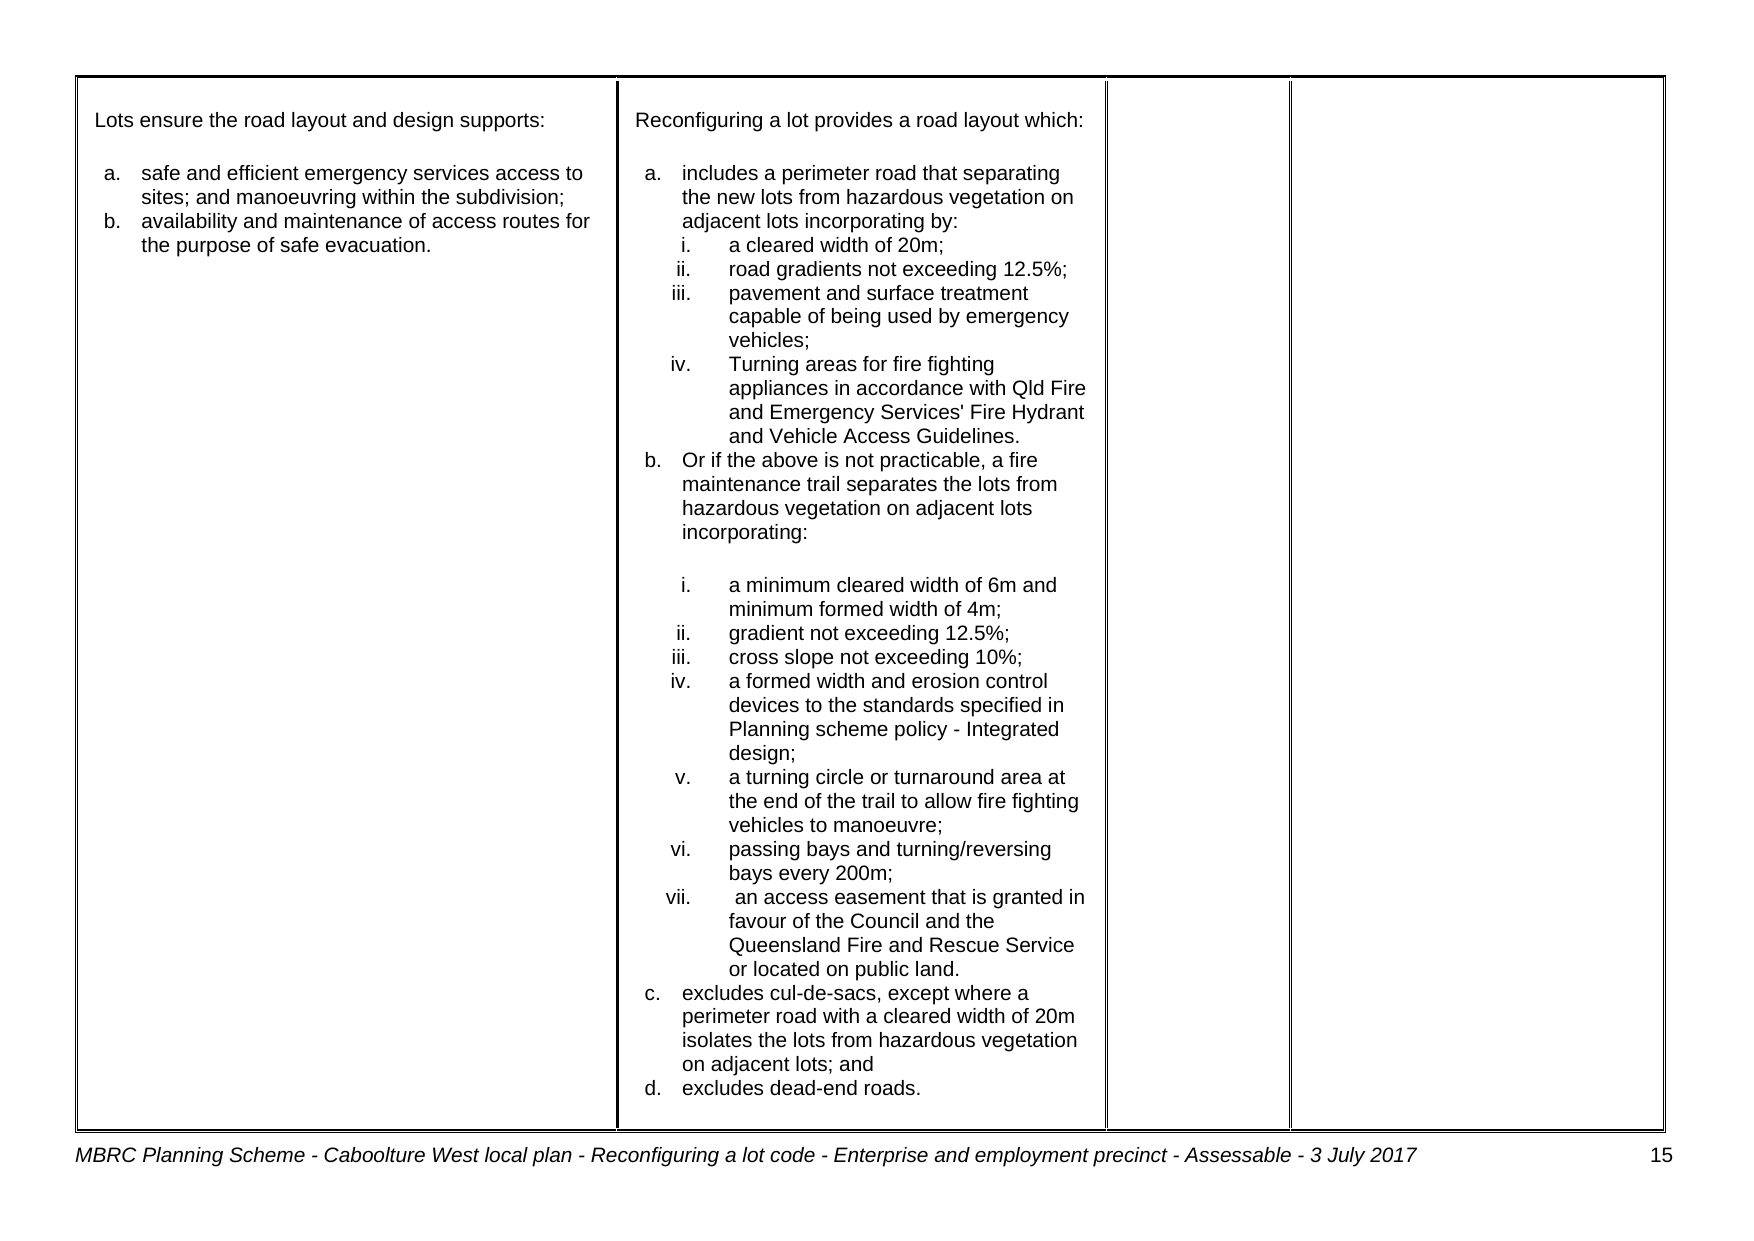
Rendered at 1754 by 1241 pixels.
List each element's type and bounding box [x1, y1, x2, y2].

table_cell [1291, 78, 1663, 1129]
table_cell [1106, 78, 1291, 1129]
table_cell [78, 77, 617, 1129]
table_cell [617, 78, 1106, 1129]
